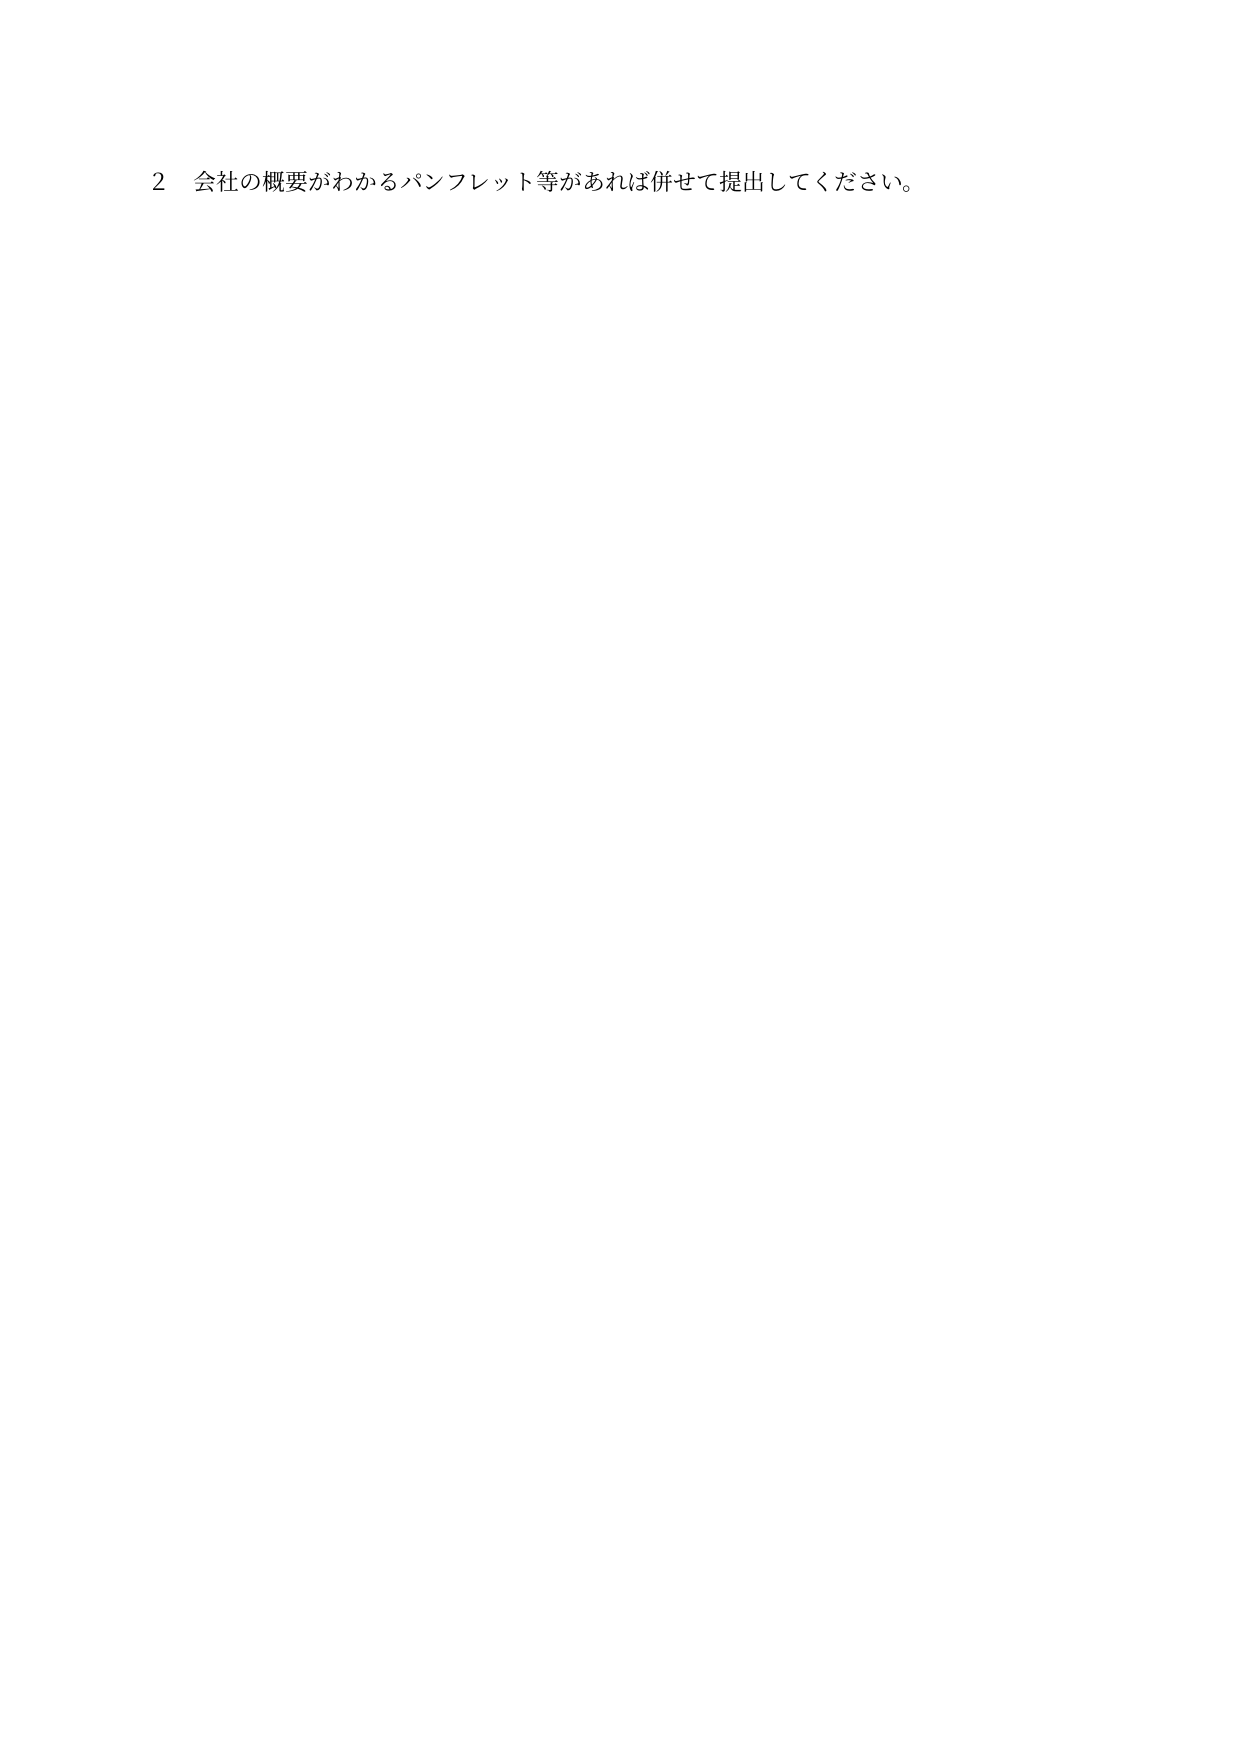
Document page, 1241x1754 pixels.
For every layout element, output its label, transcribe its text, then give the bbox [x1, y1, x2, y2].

text ２ 会社の概要がわかるパンフレット等があれば併せて提出してください。 [148, 164, 1122, 197]
